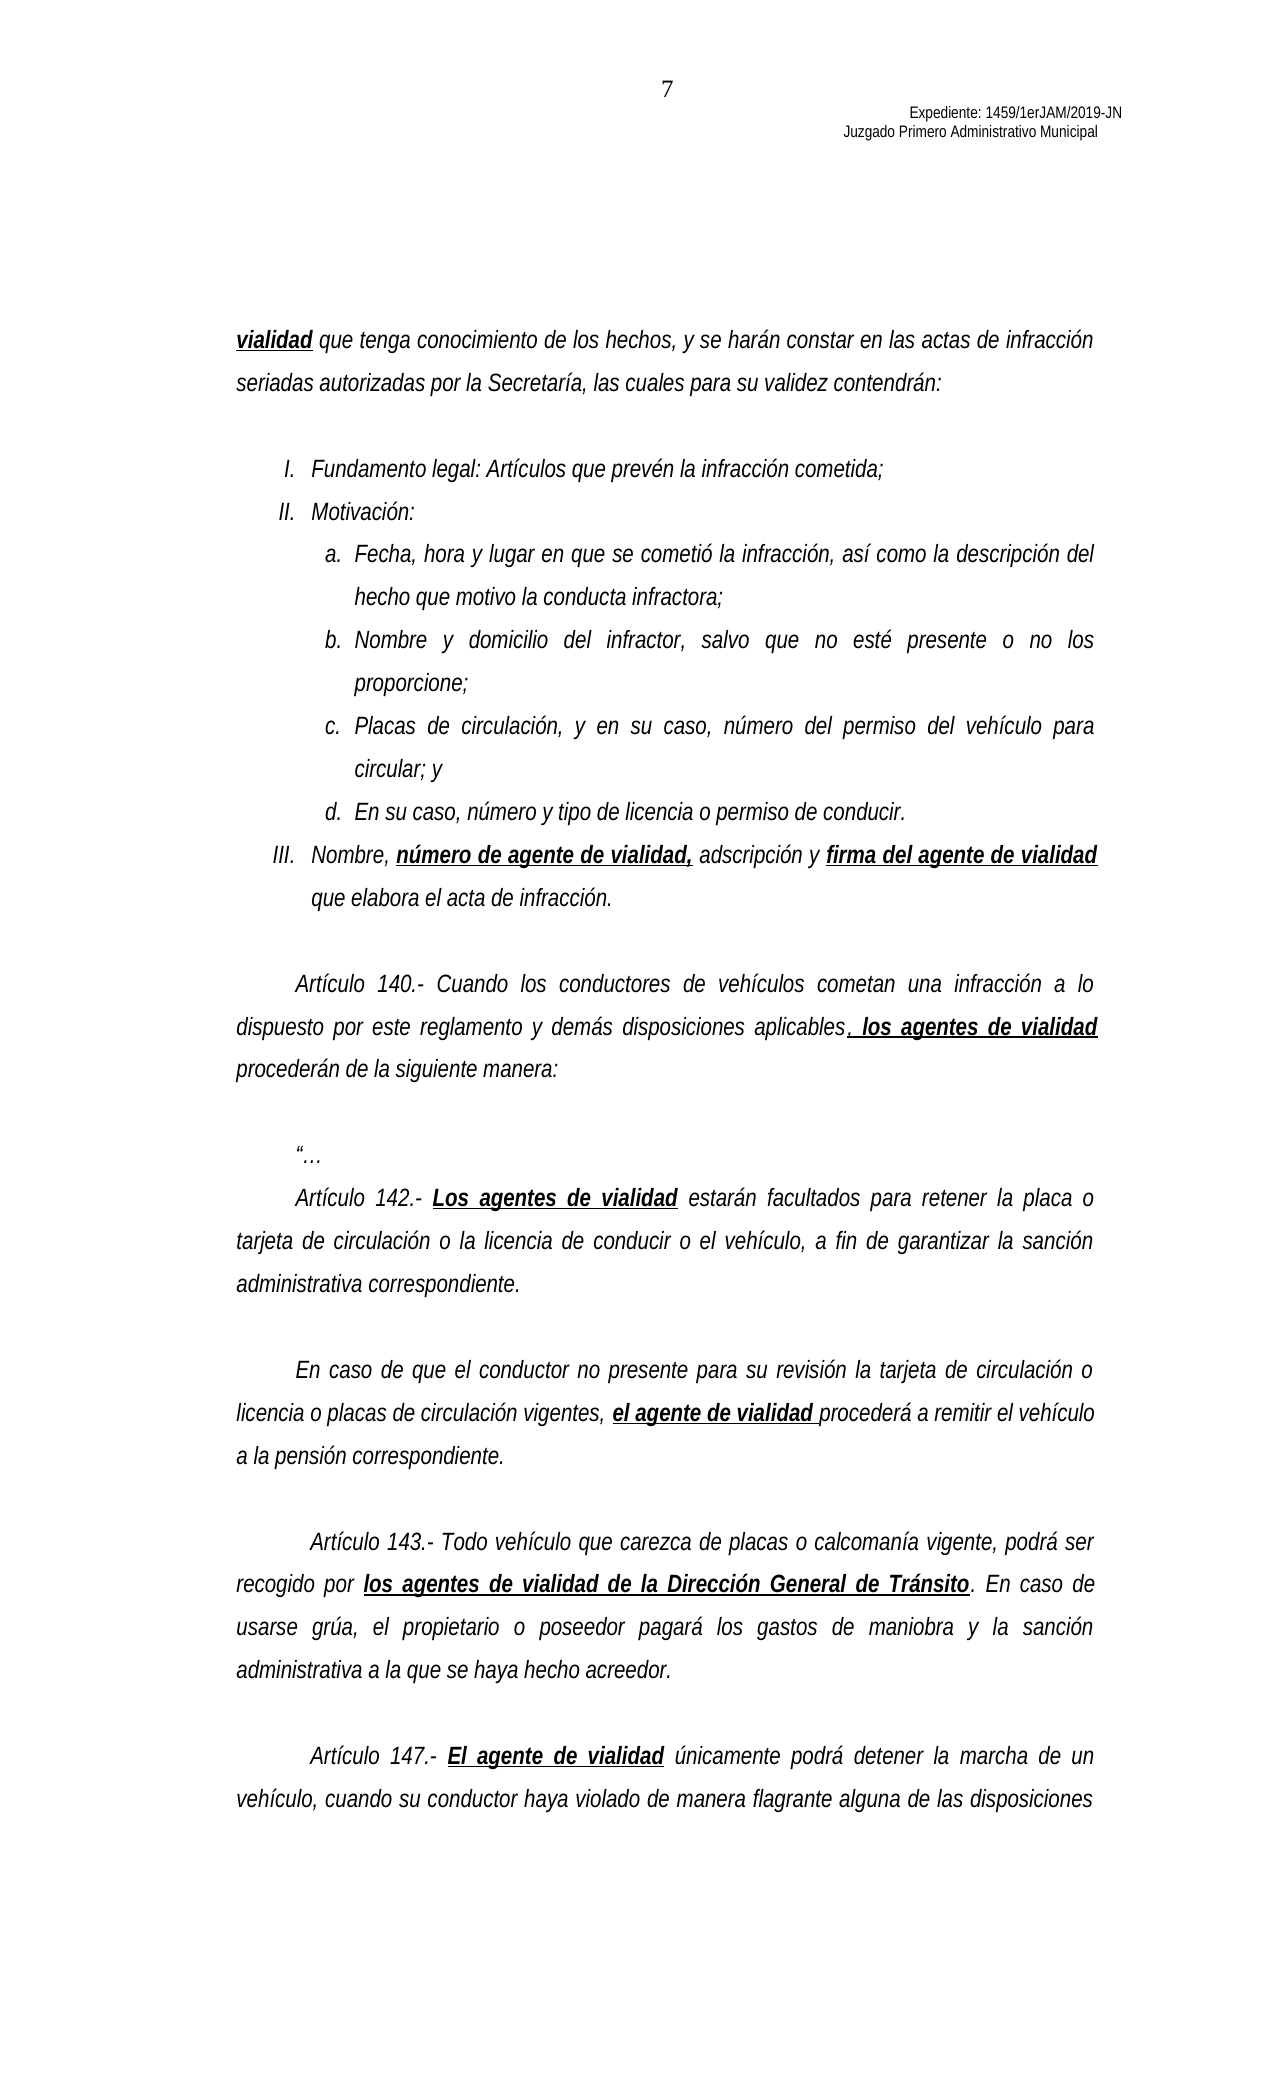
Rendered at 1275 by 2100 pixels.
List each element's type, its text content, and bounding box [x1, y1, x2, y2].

text Artículo 142.- Los agentes de vialidad estarán facultados para retener la placa o tarjeta de circulación o la licencia de conducir o el vehículo, a fin de garantizar la sanción administrativa correspondiente. [236, 1183, 1098, 1298]
list En su caso, número y tipo de licencia o permiso de conducir. [325, 797, 1098, 826]
list Motivación: [295, 497, 1098, 525]
text Artículo 143.- Todo vehículo que carezca de placas o calcomanía vigente, podrá ser recogido por los agentes de vialidad de la Dirección General de Tránsito. En caso de usarse grúa, el propietario o poseedor pagará los gastos de maniobra y la sanción administrativa a la que se haya hecho acreedor. [236, 1527, 1098, 1684]
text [236, 325, 1098, 396]
list Placas de circulación, y en su caso, número del permiso del vehículo para circular; y [325, 711, 1098, 783]
text “… [295, 1140, 1098, 1169]
list Fundamento legal: Artículos que prevén la infracción cometida; [295, 454, 1098, 482]
list Fecha, hora y lugar en que se cometió la infracción, así como la descripción del hecho que motivo la conducta infractora; [325, 539, 1098, 611]
text En caso de que el conductor no presente para su revisión la tarjeta de circulación o licencia o placas de circulación vigentes, el agente de vialidad procederá a remitir el vehículo a la pensión correspondiente. [236, 1355, 1098, 1469]
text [236, 1741, 1098, 1813]
list Nombre, número de agente de vialidad, adscripción y firma del agente de vialidad que elabora el acta de infracción. [295, 840, 1098, 911]
text Artículo 140.- Cuando los conductores de vehículos cometan una infracción a lo dispuesto por este reglamento y demás disposiciones aplicables, los agentes de vialidad procederán de la siguiente manera: [236, 969, 1098, 1083]
list Nombre y domicilio del infractor, salvo que no esté presente o no los proporcione; [325, 625, 1098, 697]
